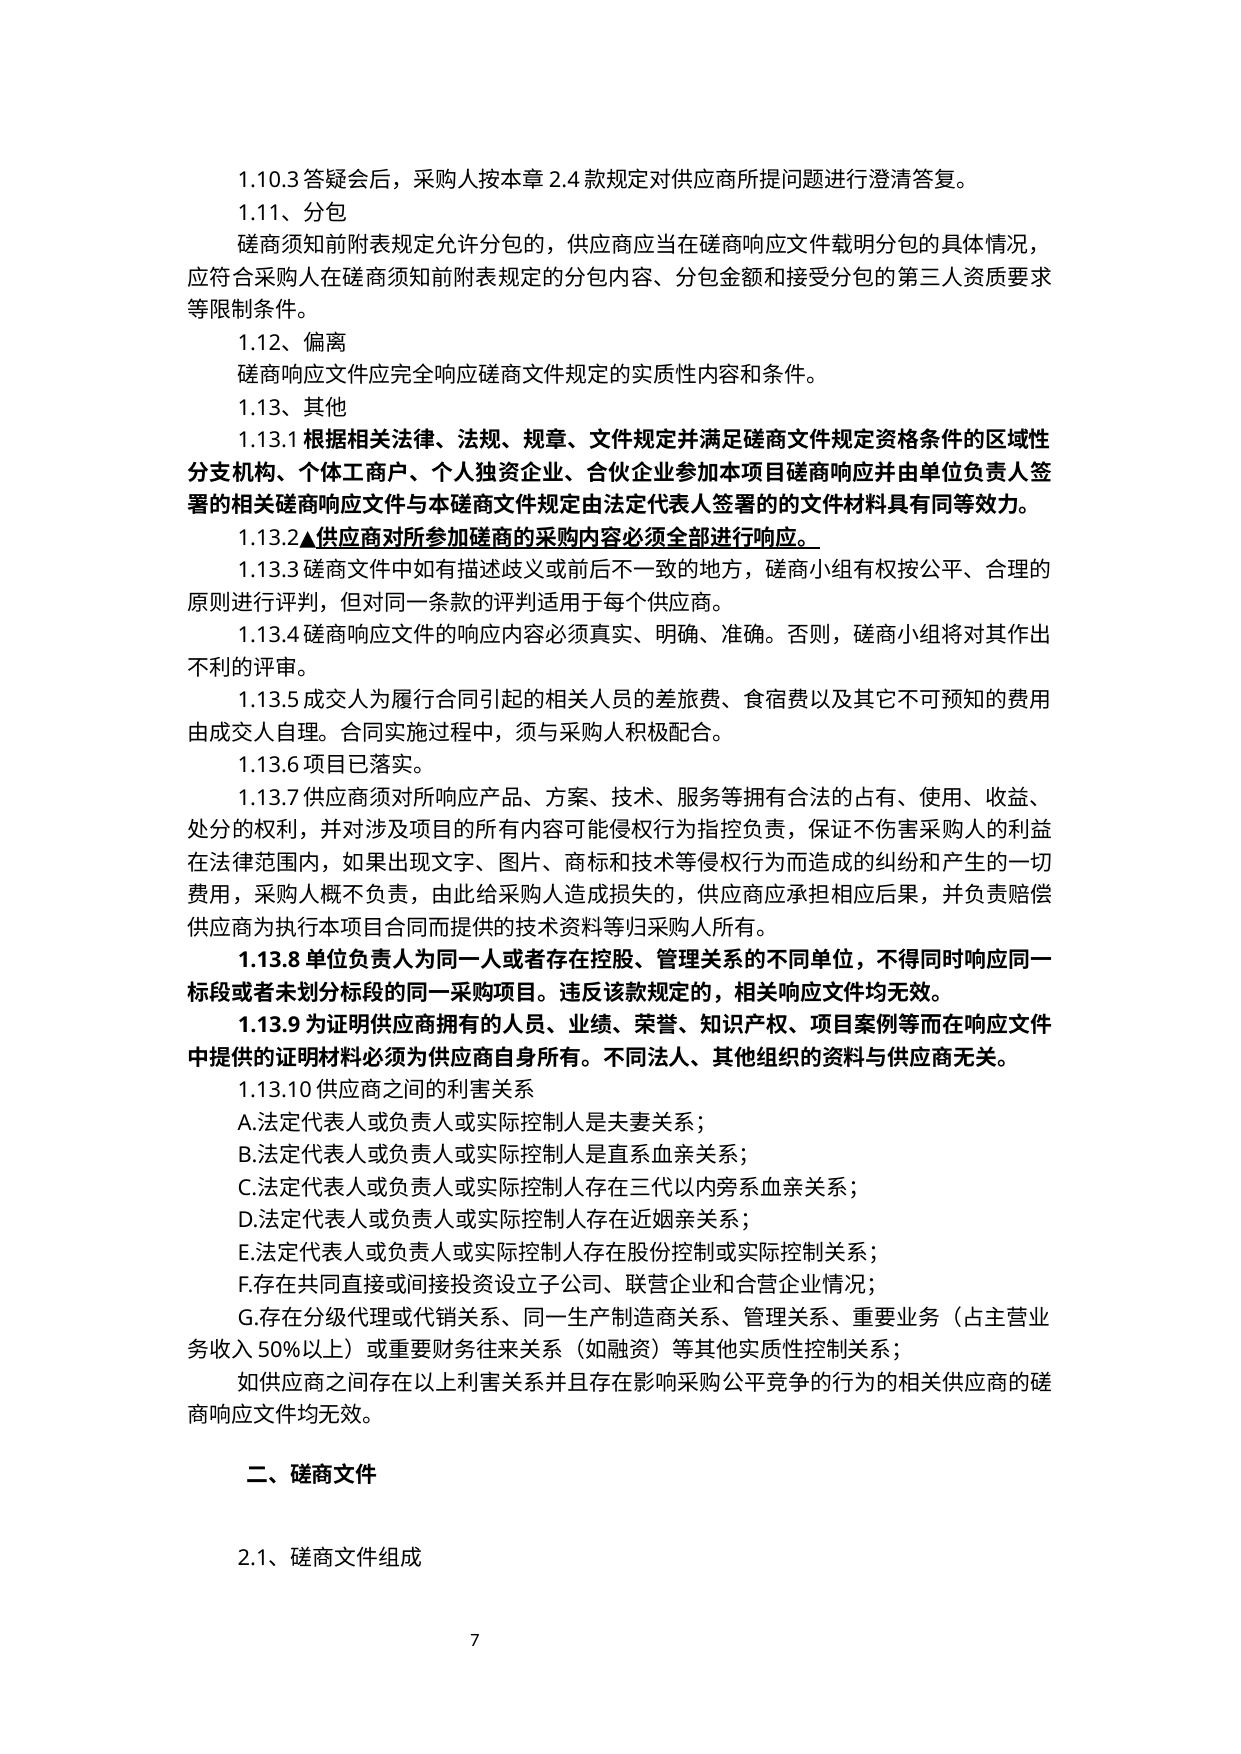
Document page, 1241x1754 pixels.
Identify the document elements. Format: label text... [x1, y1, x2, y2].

text 1.13.4磋商响应文件的响应内容必须真实、明确、准确。否则，磋商小组将对其作出不利的评审。 [187, 617, 1053, 682]
text 磋商须知前附表规定允许分包的，供应商应当在磋商响应文件载明分包的具体情况，应符合采购人在磋商须知前附表规定的分包内容、分包金额和接受分包的第三人资质要求等限制条件。 [187, 227, 1053, 324]
text 如供应商之间存在以上利害关系并且存在影响采购公平竞争的行为的相关供应商的磋商响应文件均无效。 [187, 1364, 1053, 1429]
text 1.13.3磋商文件中如有描述歧义或前后不一致的地方，磋商小组有权按公平、合理的原则进行评判，但对同一条款的评判适用于每个供应商。 [187, 552, 1053, 617]
text D.法定代表人或负责人或实际控制人存在近姻亲关系； [187, 1202, 1053, 1234]
text 2.1、磋商文件组成 [187, 1539, 1053, 1572]
text E.法定代表人或负责人或实际控制人存在股份控制或实际控制关系； [187, 1234, 1053, 1267]
text 1.13.7供应商须对所响应产品、方案、技术、服务等拥有合法的占有、使用、收益、处分的权利，并对涉及项目的所有内容可能侵权行为指控负责，保证不伤害采购人的利益。在法律范围内，如果出现文字、图片、商标和技术等侵权行为而造成的纠纷和产生的一切费用，采购人概不负责，由此给采购人造成损失的，供应商应承担相应后果，并负责赔偿。供应商为执行本项目合同而提供的技术资料等归采购人所有。 [187, 779, 1053, 942]
text 1.13.6项目已落实。 [187, 747, 1053, 779]
text 1.11、分包 [187, 194, 1053, 227]
text 1.13.1根据相关法律、法规、规章、文件规定并满足磋商文件规定资格条件的区域性分支机构、个体工商户、个人独资企业、合伙企业参加本项目磋商响应并由单位负责人签署的相关磋商响应文件与本磋商文件规定由法定代表人签署的的文件材料具有同等效力。 [187, 422, 1053, 519]
text 1.13、其他 [187, 389, 1053, 422]
text 1.13.8单位负责人为同一人或者存在控股、管理关系的不同单位，不得同时响应同一标段或者未划分标段的同一采购项目。违反该款规定的，相关响应文件均无效。 [187, 942, 1053, 1007]
text 磋商响应文件应完全响应磋商文件规定的实质性内容和条件。 [187, 357, 1053, 389]
text 1.12、偏离 [187, 324, 1053, 357]
text G.存在分级代理或代销关系、同一生产制造商关系、管理关系、重要业务（占主营业务收入50%以上）或重要财务往来关系（如融资）等其他实质性控制关系； [187, 1299, 1053, 1364]
text 1.13.2▲供应商对所参加磋商的采购内容必须全部进行响应。 [187, 519, 1053, 552]
text 1.10.3答疑会后，采购人按本章2.4款规定对供应商所提问题进行澄清答复。 [187, 162, 1053, 194]
text 1.13.5成交人为履行合同引起的相关人员的差旅费、食宿费以及其它不可预知的费用由成交人自理。合同实施过程中，须与采购人积极配合。 [187, 682, 1053, 747]
text F.存在共同直接或间接投资设立子公司、联营企业和合营企业情况； [187, 1267, 1053, 1299]
text A.法定代表人或负责人或实际控制人是夫妻关系； [187, 1104, 1053, 1137]
text 1.13.9为证明供应商拥有的人员、业绩、荣誉、知识产权、项目案例等而在响应文件中提供的证明材料必须为供应商自身所有。不同法人、其他组织的资料与供应商无关。 [187, 1007, 1053, 1072]
text B.法定代表人或负责人或实际控制人是直系血亲关系； [187, 1137, 1053, 1169]
subtitle 二、磋商文件 [187, 1457, 1053, 1489]
text 1.13.10供应商之间的利害关系 [187, 1072, 1053, 1104]
text C.法定代表人或负责人或实际控制人存在三代以内旁系血亲关系； [187, 1169, 1053, 1202]
